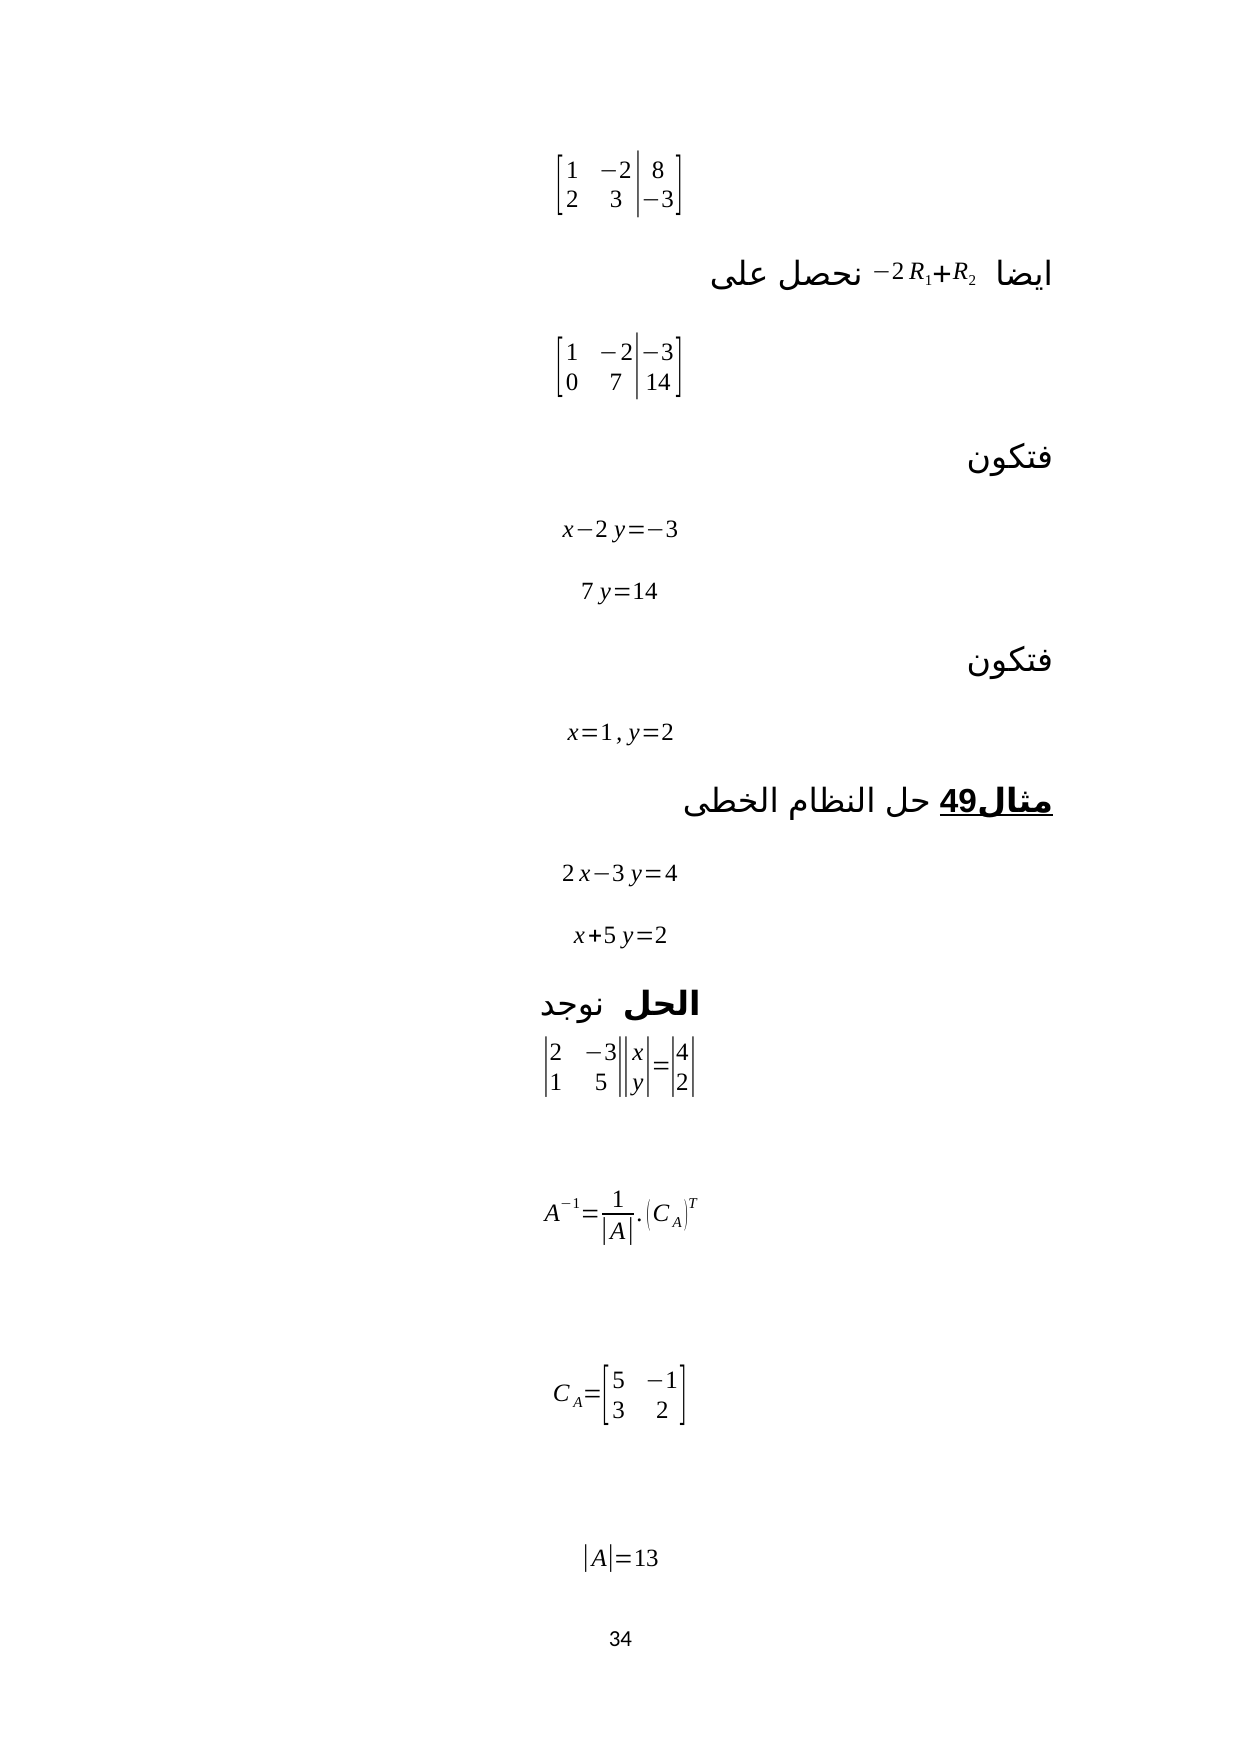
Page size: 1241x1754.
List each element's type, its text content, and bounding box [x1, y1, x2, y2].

text فتكون [187, 437, 1053, 475]
text ايضا + نحصل على [187, 254, 1053, 293]
text الحل نوجد [187, 984, 1053, 1099]
text فتكون [187, 640, 1053, 678]
text مثال49 حل النظام الخطى [187, 781, 1053, 819]
